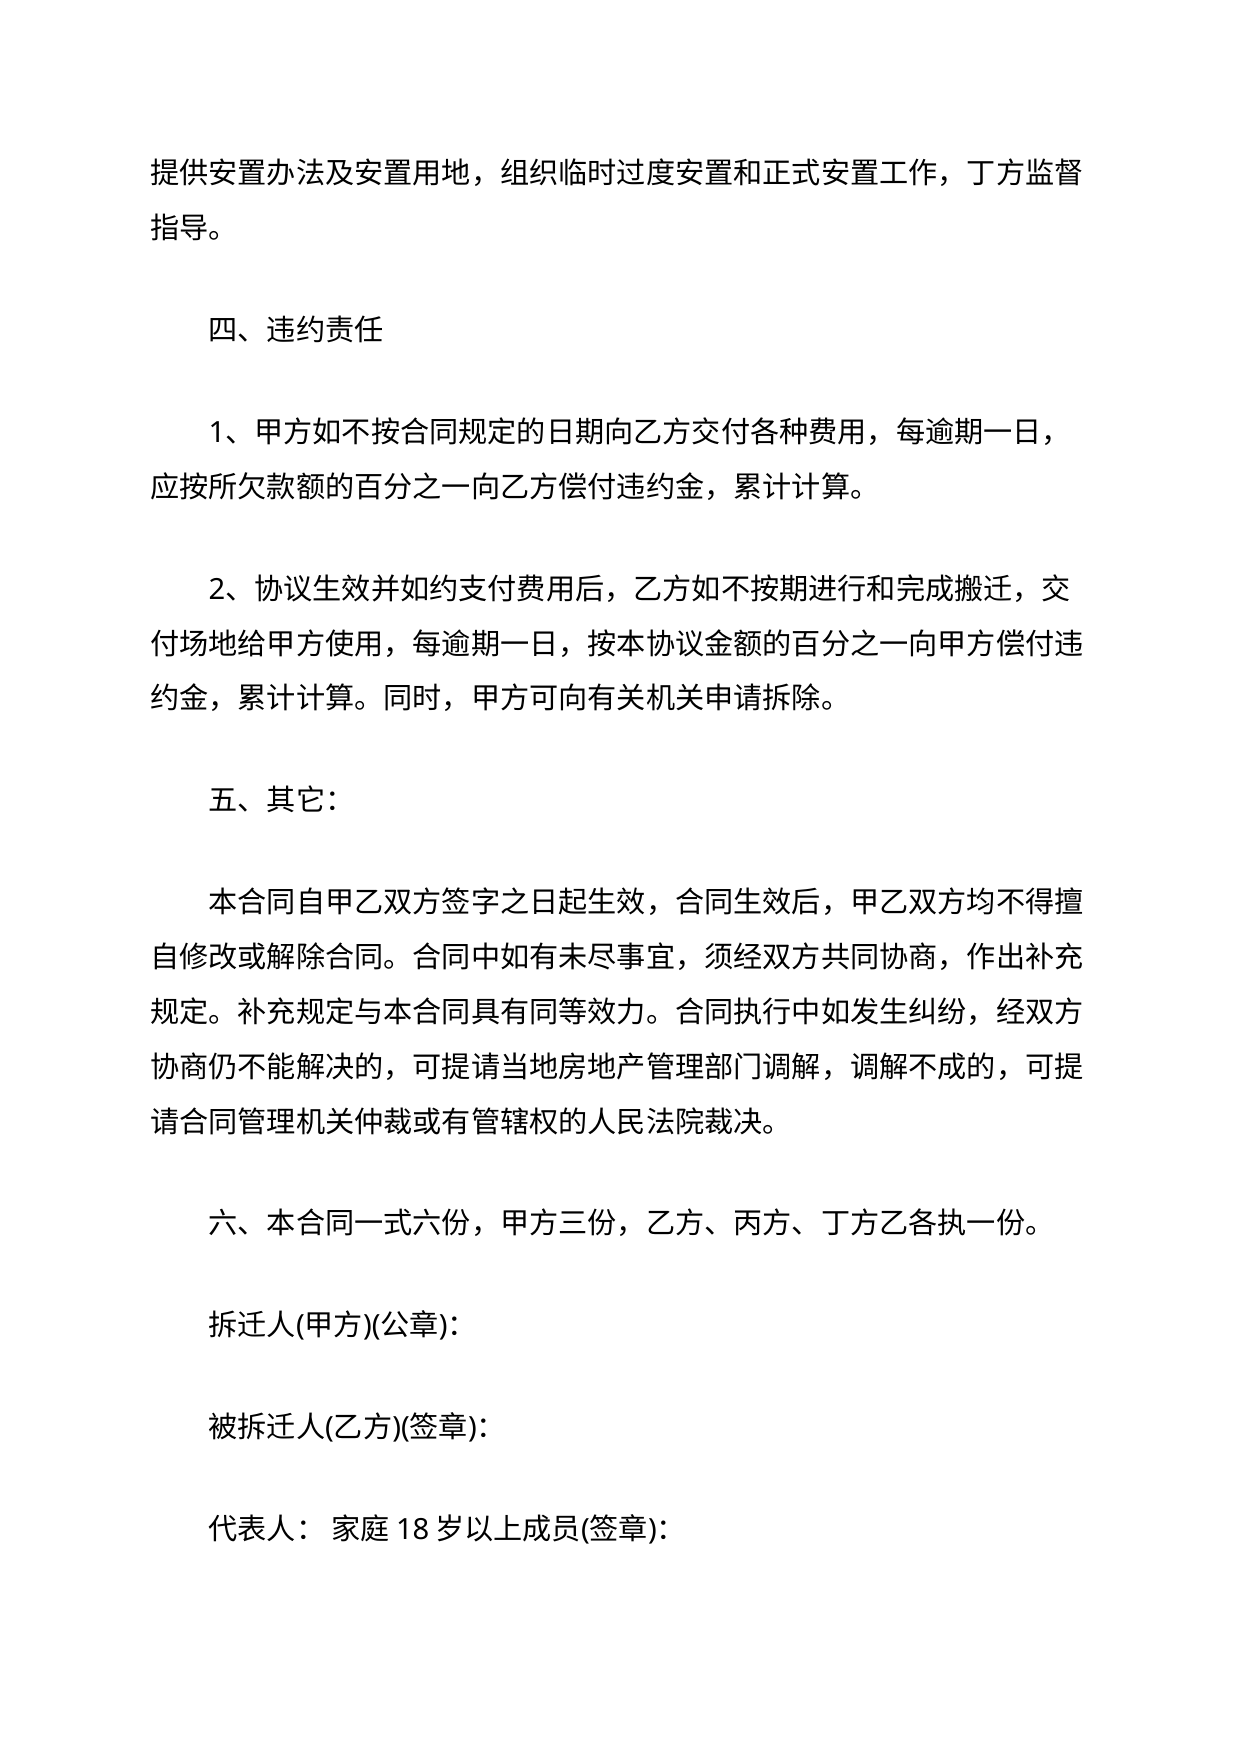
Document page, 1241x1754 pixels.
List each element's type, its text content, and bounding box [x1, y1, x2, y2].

text 本合同自甲乙双方签字之日起生效，合同生效后，甲乙双方均不得擅自修改或解除合同。合同中如有未尽事宜，须经双方共同协商，作出补充规定。补充规定与本合同具有同等效力。合同执行中如发生纠纷，经双方协商仍不能解决的，可提请当地房地产管理部门调解，调解不成的，可提请合同管理机关仲裁或有管辖权的人民法院裁决。 [150, 879, 1090, 1141]
text 拆迁人(甲方)(公章)： [150, 1302, 1090, 1344]
text 四、违约责任 [150, 307, 1090, 349]
text 被拆迁人(乙方)(签章)： [150, 1404, 1090, 1446]
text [150, 150, 1090, 247]
text 2、协议生效并如约支付费用后，乙方如不按期进行和完成搬迁，交付场地给甲方使用，每逾期一日，按本协议金额的百分之一向甲方偿付违约金，累计计算。同时，甲方可向有关机关申请拆除。 [150, 565, 1090, 717]
text 代表人： 家庭18岁以上成员(签章)： [150, 1506, 1090, 1548]
text 六、本合同一式六份，甲方三份，乙方、丙方、丁方乙各执一份。 [150, 1200, 1090, 1242]
text 五、其它： [150, 777, 1090, 819]
text 1、甲方如不按合同规定的日期向乙方交付各种费用，每逾期一日，应按所欠款额的百分之一向乙方偿付违约金，累计计算。 [150, 408, 1090, 506]
